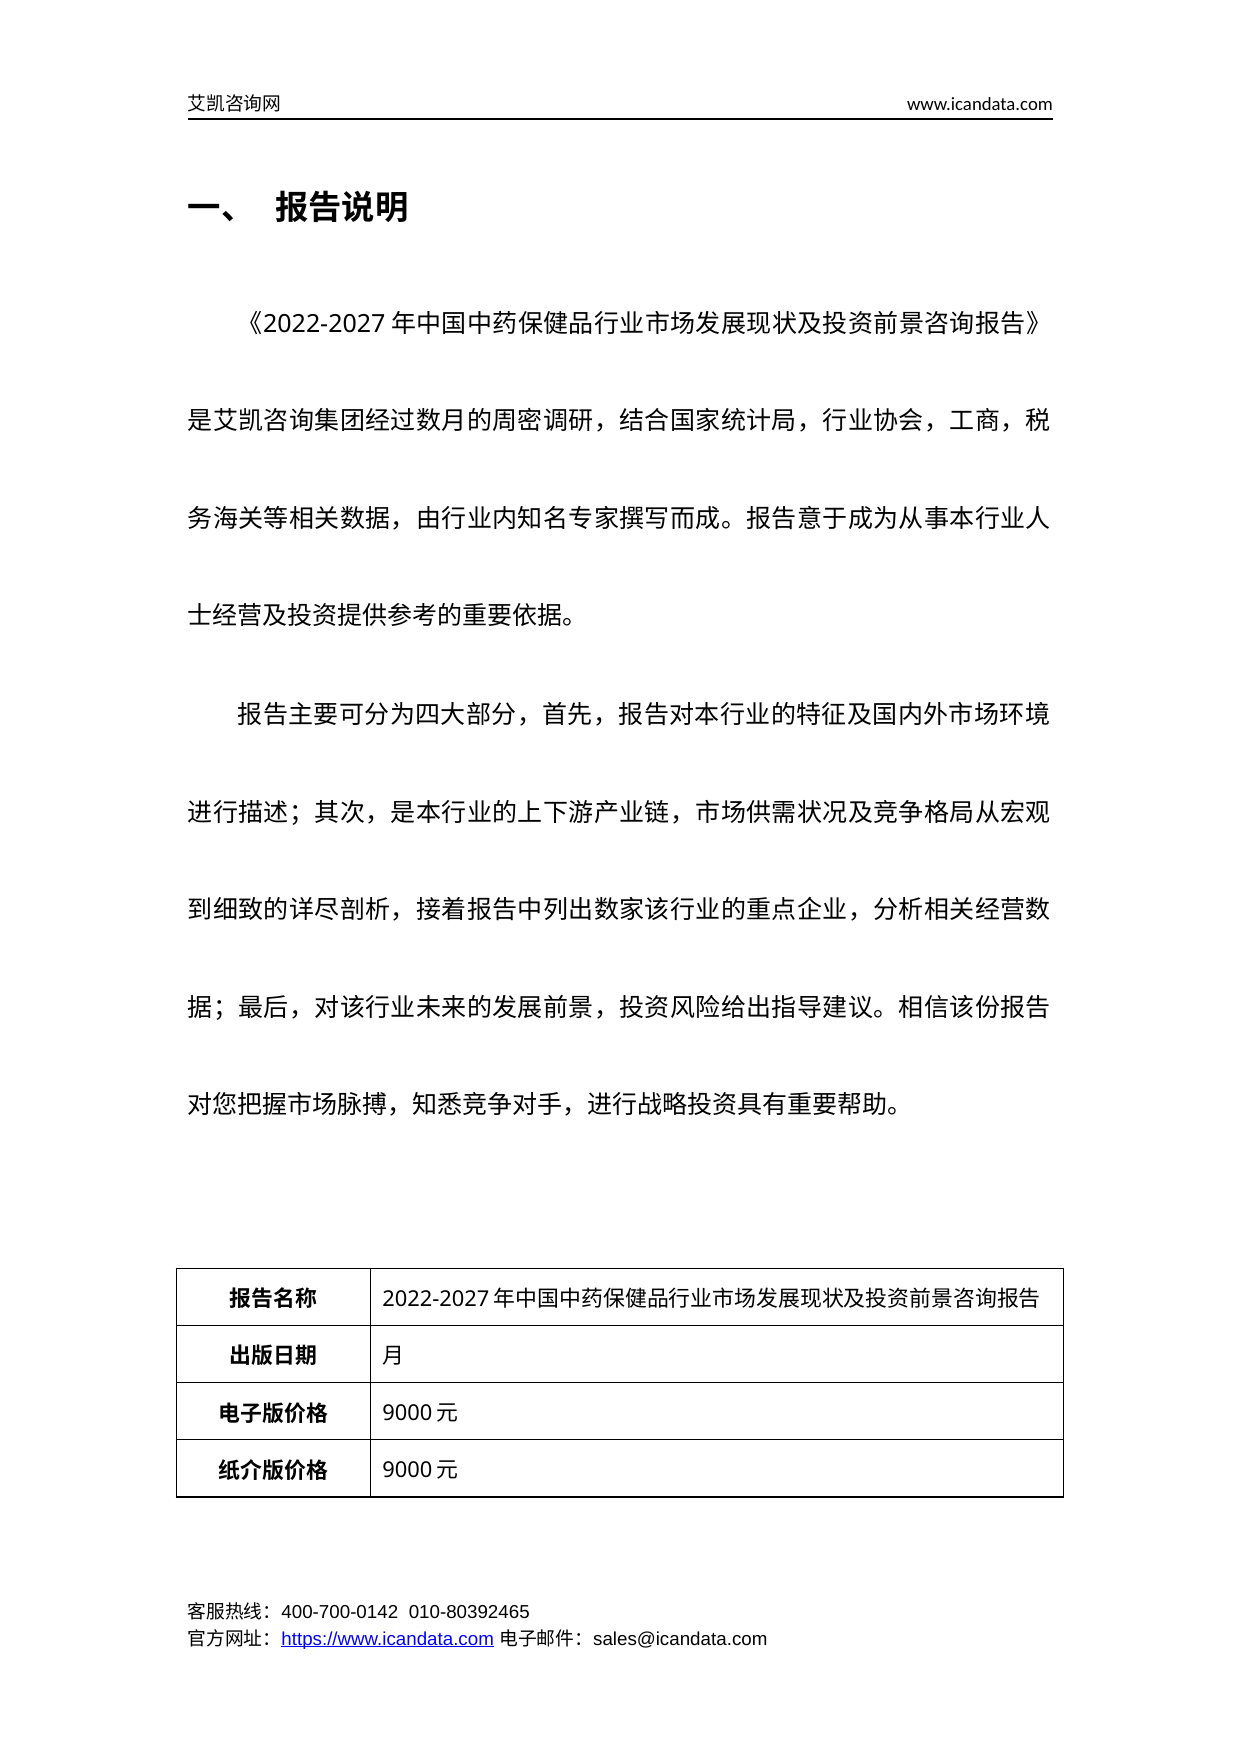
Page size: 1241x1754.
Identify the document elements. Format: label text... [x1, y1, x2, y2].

table_cell 月 [371, 1326, 1063, 1382]
table_cell 出版日期 [177, 1326, 370, 1382]
text 《2022-2027年中国中药保健品行业市场发展现状及投资前景咨询报告》是艾凯咨询集团经过数月的周密调研，结合国家统计局，行业协会，工商，税务海关等相关数据，由行业内知名专家撰写而成。报告意于成为从事本行业人士经营及投资提供参考的重要依据。 [187, 289, 1053, 646]
table_cell 9000元 [371, 1440, 1063, 1496]
table_cell 9000元 [371, 1383, 1063, 1439]
table_cell 纸介版价格 [177, 1440, 370, 1496]
table_header 2022-2027年中国中药保健品行业市场发展现状及投资前景咨询报告 [371, 1269, 1063, 1325]
text 报告主要可分为四大部分，首先，报告对本行业的特征及国内外市场环境进行描述；其次，是本行业的上下游产业链，市场供需状况及竞争格局从宏观到细致的详尽剖析，接着报告中列出数家该行业的重点企业，分析相关经营数据；最后，对该行业未来的发展前景，投资风险给出指导建议。相信该份报告对您把握市场脉搏，知悉竞争对手，进行战略投资具有重要帮助。 [187, 681, 1053, 1136]
subtitle 报告说明 [187, 172, 1053, 237]
table_cell 电子版价格 [177, 1383, 370, 1439]
table_header 报告名称 [177, 1269, 370, 1325]
